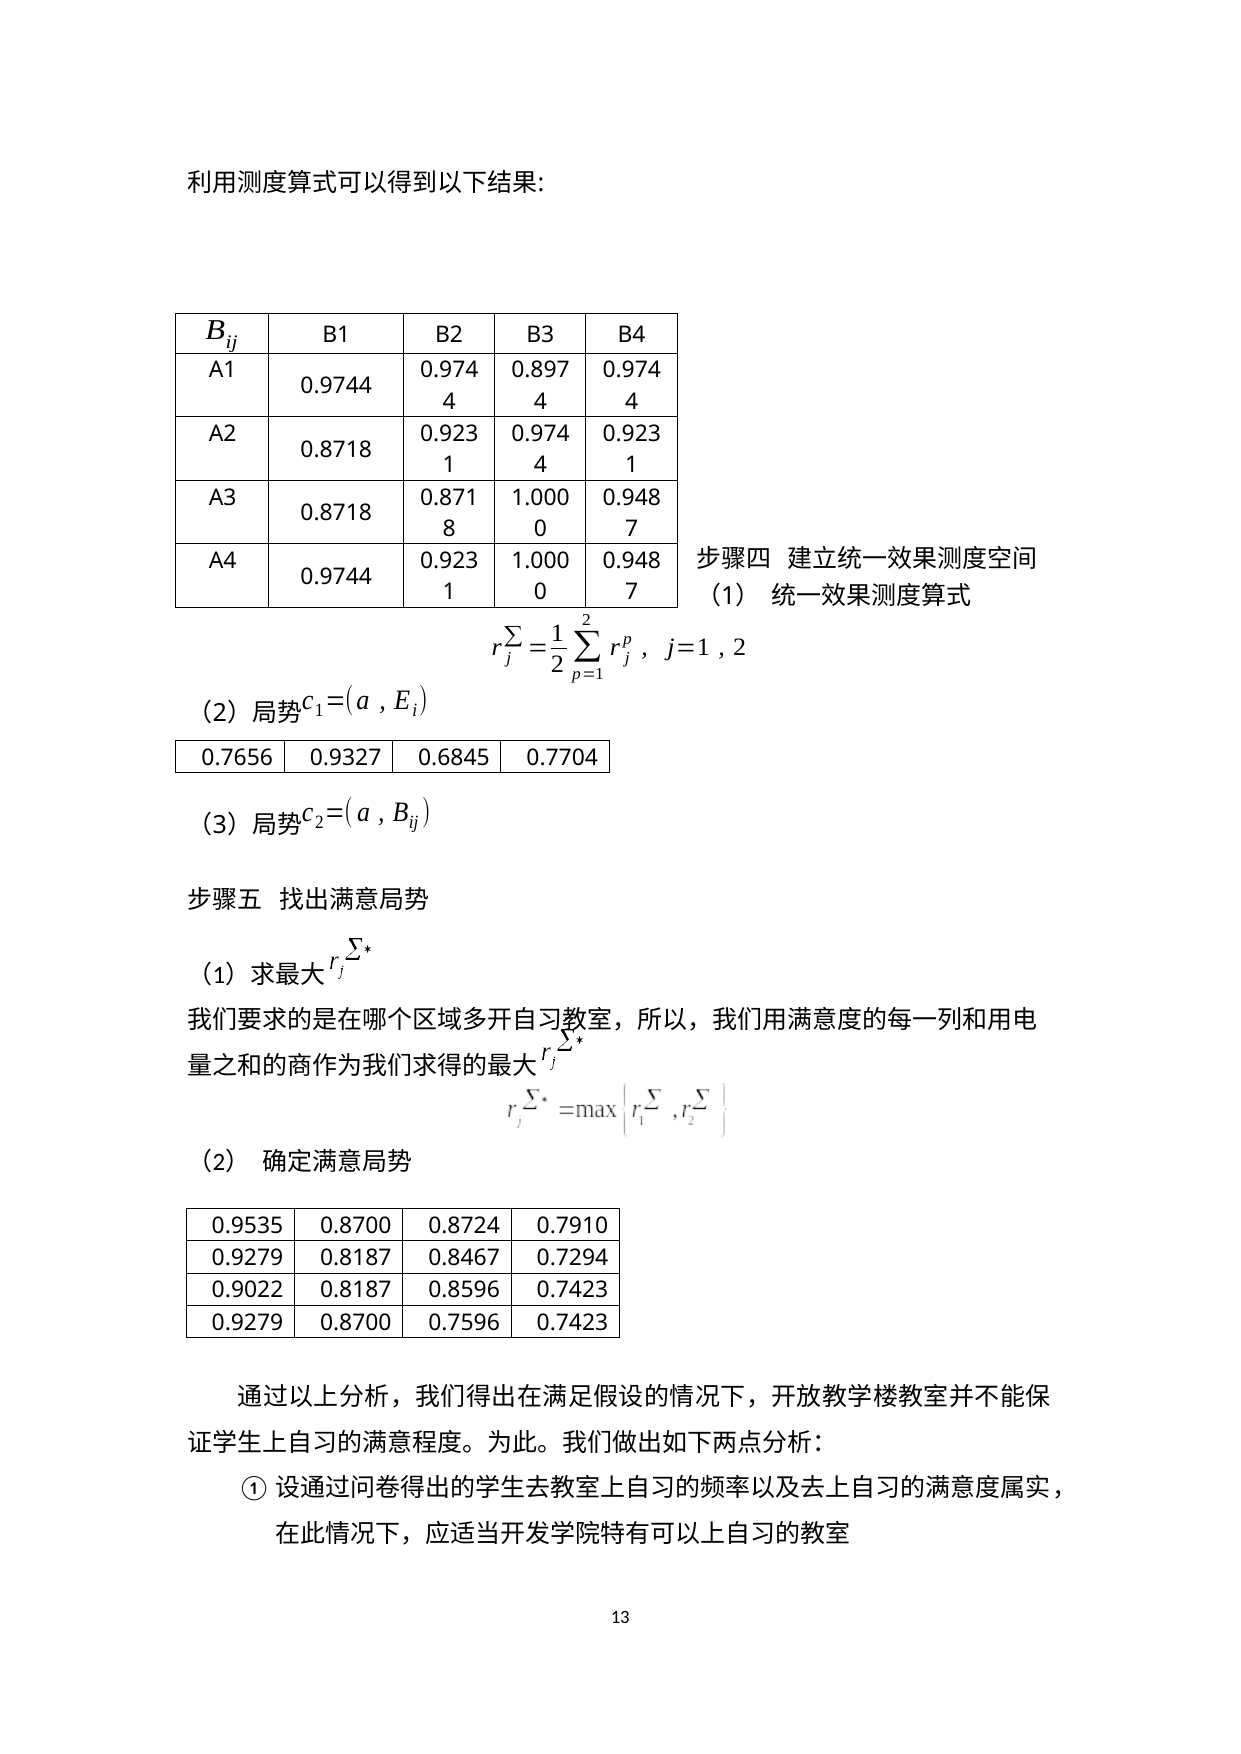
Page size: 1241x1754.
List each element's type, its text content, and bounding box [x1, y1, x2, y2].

table_cell 0.9744 [269, 544, 403, 607]
list 设通过问卷得出的学生去教室上自习的频率以及去上自习的满意度属实，在此情况下，应适当开发学院特有可以上自习的教室 [237, 1460, 1053, 1552]
table_cell 0.8596 [403, 1274, 511, 1305]
table_header 0.8700 [295, 1209, 402, 1240]
text 步骤五 找出满意局势 [187, 871, 1053, 917]
table_cell 0.8718 [269, 417, 403, 479]
table_header 0.6845 [393, 741, 500, 772]
list 确定满意局势 [187, 1141, 1053, 1177]
table_cell 0.9744 [586, 354, 677, 416]
table_cell 0.9231 [404, 417, 494, 479]
table_header B2 [404, 314, 494, 352]
text （1）求最大 [187, 946, 1053, 992]
table_cell A2 [176, 417, 268, 479]
list 统一效果测度算式 [187, 575, 1053, 611]
text （3）局势 [187, 796, 1053, 842]
table_cell 0.7423 [512, 1274, 619, 1305]
table_cell 0.7596 [403, 1306, 511, 1337]
table_header 0.8724 [403, 1209, 511, 1240]
table_cell 0.8187 [295, 1241, 402, 1272]
table_cell 0.9744 [404, 354, 494, 416]
table_cell 0.9744 [269, 354, 403, 416]
table_header [176, 314, 268, 352]
table_cell A3 [176, 481, 268, 543]
table_cell 1.0000 [495, 481, 585, 543]
table_cell 0.9231 [586, 417, 677, 479]
table_cell A1 [176, 354, 268, 416]
text 我们要求的是在哪个区域多开自习教室，所以，我们用满意度的每一列和用电量之和的商作为我们求得的最大 [187, 992, 1053, 1084]
table_cell A4 [176, 544, 268, 607]
table_cell 1.0000 [495, 544, 585, 607]
text 利用测度算式可以得到以下结果: [187, 162, 1053, 198]
table_cell 0.9231 [404, 544, 494, 607]
table_cell 0.8467 [403, 1241, 511, 1272]
table_header B3 [495, 314, 585, 352]
table_header 0.7910 [512, 1209, 619, 1240]
table_header 0.9535 [187, 1209, 294, 1240]
table_cell 0.8718 [404, 481, 494, 543]
table_cell 0.9279 [187, 1306, 294, 1337]
table_header B4 [586, 314, 677, 352]
table_cell 0.9279 [187, 1241, 294, 1272]
table_cell 0.8187 [295, 1274, 402, 1305]
text 步骤四 建立统一效果测度空间 [678, 539, 1053, 575]
table_cell 0.9744 [495, 417, 585, 479]
table_cell 0.9487 [586, 481, 677, 543]
table_cell 0.8974 [495, 354, 585, 416]
table_cell 0.7423 [512, 1306, 619, 1337]
table_cell 0.8718 [269, 481, 403, 543]
text 通过以上分析，我们得出在满足假设的情况下，开放教学楼教室并不能保证学生上自习的满意程度。为此。我们做出如下两点分析： [187, 1368, 1053, 1460]
table_header 0.7704 [501, 741, 609, 772]
table_header 0.9327 [285, 741, 392, 772]
table_cell 0.9022 [187, 1274, 294, 1305]
table_header 0.7656 [176, 741, 284, 772]
table_header B1 [269, 314, 403, 352]
table_cell 0.7294 [512, 1241, 619, 1272]
table_cell 0.8700 [295, 1306, 402, 1337]
text （2）局势 [187, 683, 1053, 728]
table_cell 0.9487 [586, 544, 677, 607]
